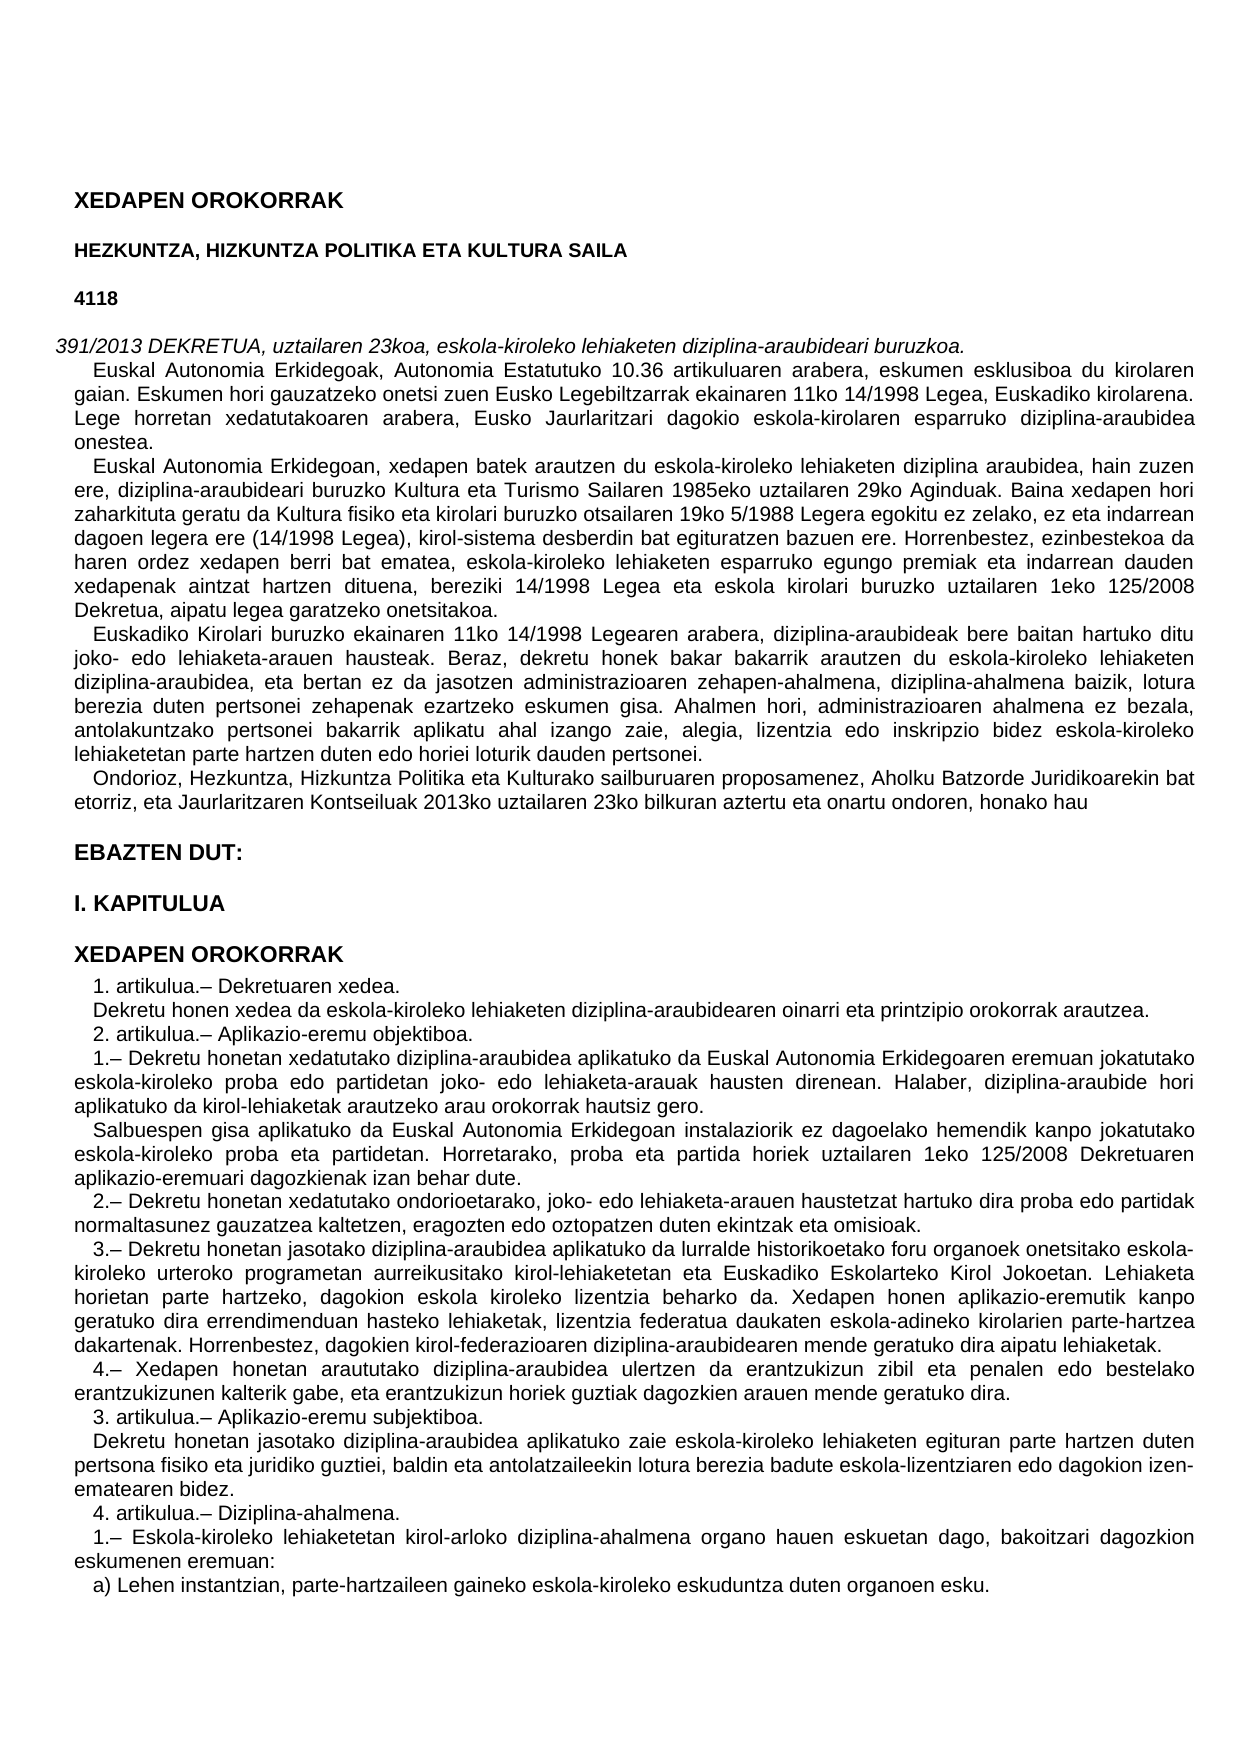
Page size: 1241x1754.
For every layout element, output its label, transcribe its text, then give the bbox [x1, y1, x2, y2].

text I. KAPITULUA [74, 890, 1196, 916]
text Euskal Autonomia Erkidegoak, Autonomia Estatutuko 10.36 artikuluaren arabera, eskumen esklusiboa du kirolaren gaian. Eskumen hori gauzatzeko onetsi zuen Eusko Legebiltzarrak ekainaren 11ko 14/1998 Legea, Euskadiko kirolarena. Lege horretan xedatutakoaren arabera, Eusko Jaurlaritzari dagokio eskola-kirolaren esparruko diziplina-araubidea onestea. [74, 358, 1196, 454]
text 4.– Xedapen honetan araututako diziplina-araubidea ulertzen da erantzukizun zibil eta penalen edo bestelako erantzukizunen kalterik gabe, eta erantzukizun horiek guztiak dagozkien arauen mende geratuko dira. [74, 1357, 1196, 1405]
text XEDAPEN OROKORRAK [74, 187, 1196, 214]
text 391/2013 DEKRETUA, uztailaren 23koa, eskola-kiroleko lehiaketen diziplina-araubideari buruzkoa. [55, 334, 1196, 358]
text 2.– Dekretu honetan xedatutako ondorioetarako, joko- edo lehiaketa-arauen haustetzat hartuko dira proba edo partidak normaltasunez gauzatzea kaltetzen, eragozten edo oztopatzen duten ekintzak eta omisioak. [74, 1189, 1196, 1237]
text Dekretu honetan jasotako diziplina-araubidea aplikatuko zaie eskola-kiroleko lehiaketen egituran parte hartzen duten pertsona fisiko eta juridiko guztiei, baldin eta antolatzaileekin lotura berezia badute eskola-lizentziaren edo dagokion izen-ematearen bidez. [74, 1429, 1196, 1501]
text 1.– Eskola-kiroleko lehiaketetan kirol-arloko diziplina-ahalmena organo hauen eskuetan dago, bakoitzari dagozkion eskumenen eremuan: [74, 1525, 1196, 1573]
text EBAZTEN DUT: [74, 838, 1196, 865]
text Salbuespen gisa aplikatuko da Euskal Autonomia Erkidegoan instalaziorik ez dagoelako hemendik kanpo jokatutako eskola-kiroleko proba eta partidetan. Horretarako, proba eta partida horiek uztailaren 1eko 125/2008 Dekretuaren aplikazio-eremuari dagozkienak izan behar dute. [74, 1117, 1196, 1189]
text HEZKUNTZA, HIZKUNTZA POLITIKA ETA KULTURA SAILA [74, 239, 1196, 262]
text 1. artikulua.– Dekretuaren xedea. [74, 974, 1196, 998]
text 4. artikulua.– Diziplina-ahalmena. [74, 1501, 1196, 1525]
text Dekretu honen xedea da eskola-kiroleko lehiaketen diziplina-araubidearen oinarri eta printzipio orokorrak arautzea. [74, 998, 1196, 1022]
text 1.– Dekretu honetan xedatutako diziplina-araubidea aplikatuko da Euskal Autonomia Erkidegoaren eremuan jokatutako eskola-kiroleko proba edo partidetan joko- edo lehiaketa-arauak hausten direnean. Halaber, diziplina-araubide hori aplikatuko da kirol-lehiaketak arautzeko arau orokorrak hautsiz gero. [74, 1046, 1196, 1117]
text Ondorioz, Hezkuntza, Hizkuntza Politika eta Kulturako sailburuaren proposamenez, Aholku Batzorde Juridikoarekin bat etorriz, eta Jaurlaritzaren Kontseiluak 2013ko uztailaren 23ko bilkuran aztertu eta onartu ondoren, honako hau [74, 766, 1196, 813]
text Euskadiko Kirolari buruzko ekainaren 11ko 14/1998 Legearen arabera, diziplina-araubideak bere baitan hartuko ditu joko- edo lehiaketa-arauen hausteak. Beraz, dekretu honek bakar bakarrik arautzen du eskola-kiroleko lehiaketen diziplina-araubidea, eta bertan ez da jasotzen administrazioaren zehapen-ahalmena, diziplina-ahalmena baizik, lotura berezia duten pertsonei zehapenak ezartzeko eskumen gisa. Ahalmen hori, administrazioaren ahalmena ez bezala, antolakuntzako pertsonei bakarrik aplikatu ahal izango zaie, alegia, lizentzia edo inskripzio bidez eskola-kiroleko lehiaketetan parte hartzen duten edo horiei loturik dauden pertsonei. [74, 622, 1196, 766]
text XEDAPEN OROKORRAK [74, 941, 1196, 967]
text Euskal Autonomia Erkidegoan, xedapen batek arautzen du eskola-kiroleko lehiaketen diziplina araubidea, hain zuzen ere, diziplina-araubideari buruzko Kultura eta Turismo Sailaren 1985eko uztailaren 29ko Aginduak. Baina xedapen hori zaharkituta geratu da Kultura fisiko eta kirolari buruzko otsailaren 19ko 5/1988 Legera egokitu ez zelako, ez eta indarrean dagoen legera ere (14/1998 Legea), kirol-sistema desberdin bat egituratzen bazuen ere. Horrenbestez, ezinbestekoa da haren ordez xedapen berri bat ematea, eskola-kiroleko lehiaketen esparruko egungo premiak eta indarrean dauden xedapenak aintzat hartzen dituena, bereziki 14/1998 Legea eta eskola kirolari buruzko uztailaren 1eko 125/2008 Dekretua, aipatu legea garatzeko onetsitakoa. [74, 454, 1196, 622]
text 3. artikulua.– Aplikazio-eremu subjektiboa. [74, 1405, 1196, 1429]
text 2. artikulua.– Aplikazio-eremu objektiboa. [74, 1022, 1196, 1046]
text 4118 [74, 287, 1196, 309]
text 3.– Dekretu honetan jasotako diziplina-araubidea aplikatuko da lurralde historikoetako foru organoek onetsitako eskola-kiroleko urteroko programetan aurreikusitako kirol-lehiaketetan eta Euskadiko Eskolarteko Kirol Jokoetan. Lehiaketa horietan parte hartzeko, dagokion eskola kiroleko lizentzia beharko da. Xedapen honen aplikazio-eremutik kanpo geratuko dira errendimenduan hasteko lehiaketak, lizentzia federatua daukaten eskola-adineko kirolarien parte-hartzea dakartenak. Horrenbestez, dagokien kirol-federazioaren diziplina-araubidearen mende geratuko dira aipatu lehiaketak. [74, 1237, 1196, 1357]
text a) Lehen instantzian, parte-hartzaileen gaineko eskola-kiroleko eskuduntza duten organoen esku. [74, 1573, 1196, 1597]
